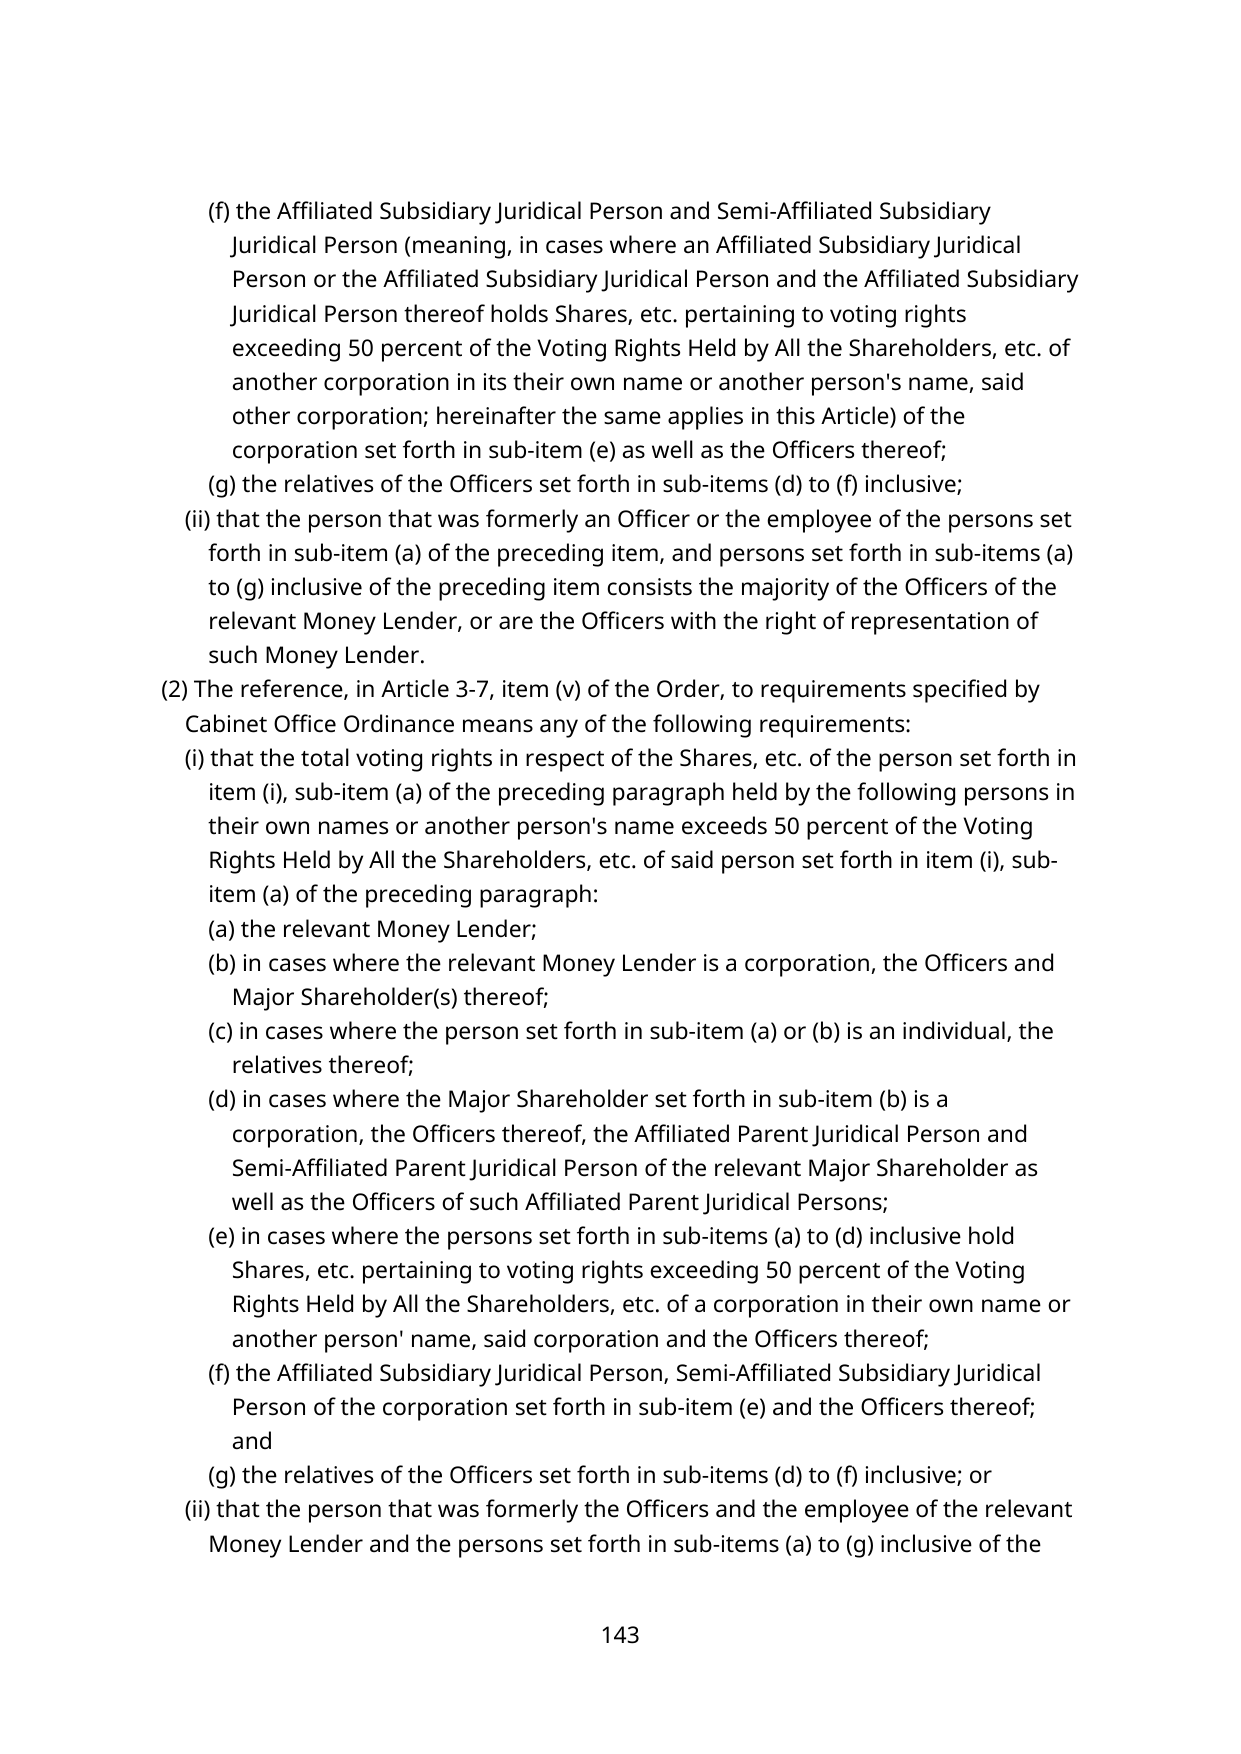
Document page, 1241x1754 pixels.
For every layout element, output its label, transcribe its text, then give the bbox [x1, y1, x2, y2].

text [184, 1492, 1079, 1560]
text (e) in cases where the persons set forth in sub-items (a) to (d) inclusive hold Shares, etc. pertaining to voting rights exceeding 50 percent of the Voting Rights Held by All the Shareholders, etc. of a corporation in their own name or another person' name, said corporation and the Officers thereof; [207, 1219, 1079, 1355]
text (b) in cases where the relevant Money Lender is a corporation, the Officers and Major Shareholder(s) thereof; [207, 945, 1079, 1014]
text (f) the Affiliated Subsidiary Juridical Person, Semi-Affiliated Subsidiary Juridical Person of the corporation set forth in sub-item (e) and the Officers thereof; and [207, 1355, 1079, 1458]
text (i) that the total voting rights in respect of the Shares, etc. of the person set forth in item (i), sub-item (a) of the preceding paragraph held by the following persons in their own names or another person's name exceeds 50 percent of the Voting Rights Held by All the Shareholders, etc. of said person set forth in item (i), sub-item (a) of the preceding paragraph: [184, 740, 1079, 911]
text (a) the relevant Money Lender; [207, 911, 1079, 945]
text (g) the relatives of the Officers set forth in sub-items (d) to (f) inclusive; or [207, 1458, 1079, 1492]
text (c) in cases where the person set forth in sub-item (a) or (b) is an individual, the relatives thereof; [207, 1014, 1079, 1082]
text (g) the relatives of the Officers set forth in sub-items (d) to (f) inclusive; [207, 467, 1079, 501]
text (ii) that the person that was formerly an Officer or the employee of the persons set forth in sub-item (a) of the preceding item, and persons set forth in sub-items (a) to (g) inclusive of the preceding item consists the majority of the Officers of the relevant Money Lender, or are the Officers with the right of representation of such Money Lender. [184, 501, 1079, 672]
text (d) in cases where the Major Shareholder set forth in sub-item (b) is a corporation, the Officers thereof, the Affiliated Parent Juridical Person and Semi-Affiliated Parent Juridical Person of the relevant Major Shareholder as well as the Officers of such Affiliated Parent Juridical Persons; [207, 1082, 1079, 1219]
text (f) the Affiliated Subsidiary Juridical Person and Semi-Affiliated Subsidiary Juridical Person (meaning, in cases where an Affiliated Subsidiary Juridical Person or the Affiliated Subsidiary Juridical Person and the Affiliated Subsidiary Juridical Person thereof holds Shares, etc. pertaining to voting rights exceeding 50 percent of the Voting Rights Held by All the Shareholders, etc. of another corporation in its their own name or another person's name, said other corporation; hereinafter the same applies in this Article) of the corporation set forth in sub-item (e) as well as the Officers thereof; [207, 194, 1079, 467]
text (2) The reference, in Article 3-7, item (v) of the Order, to requirements specified by Cabinet Office Ordinance means any of the following requirements: [161, 672, 1079, 740]
